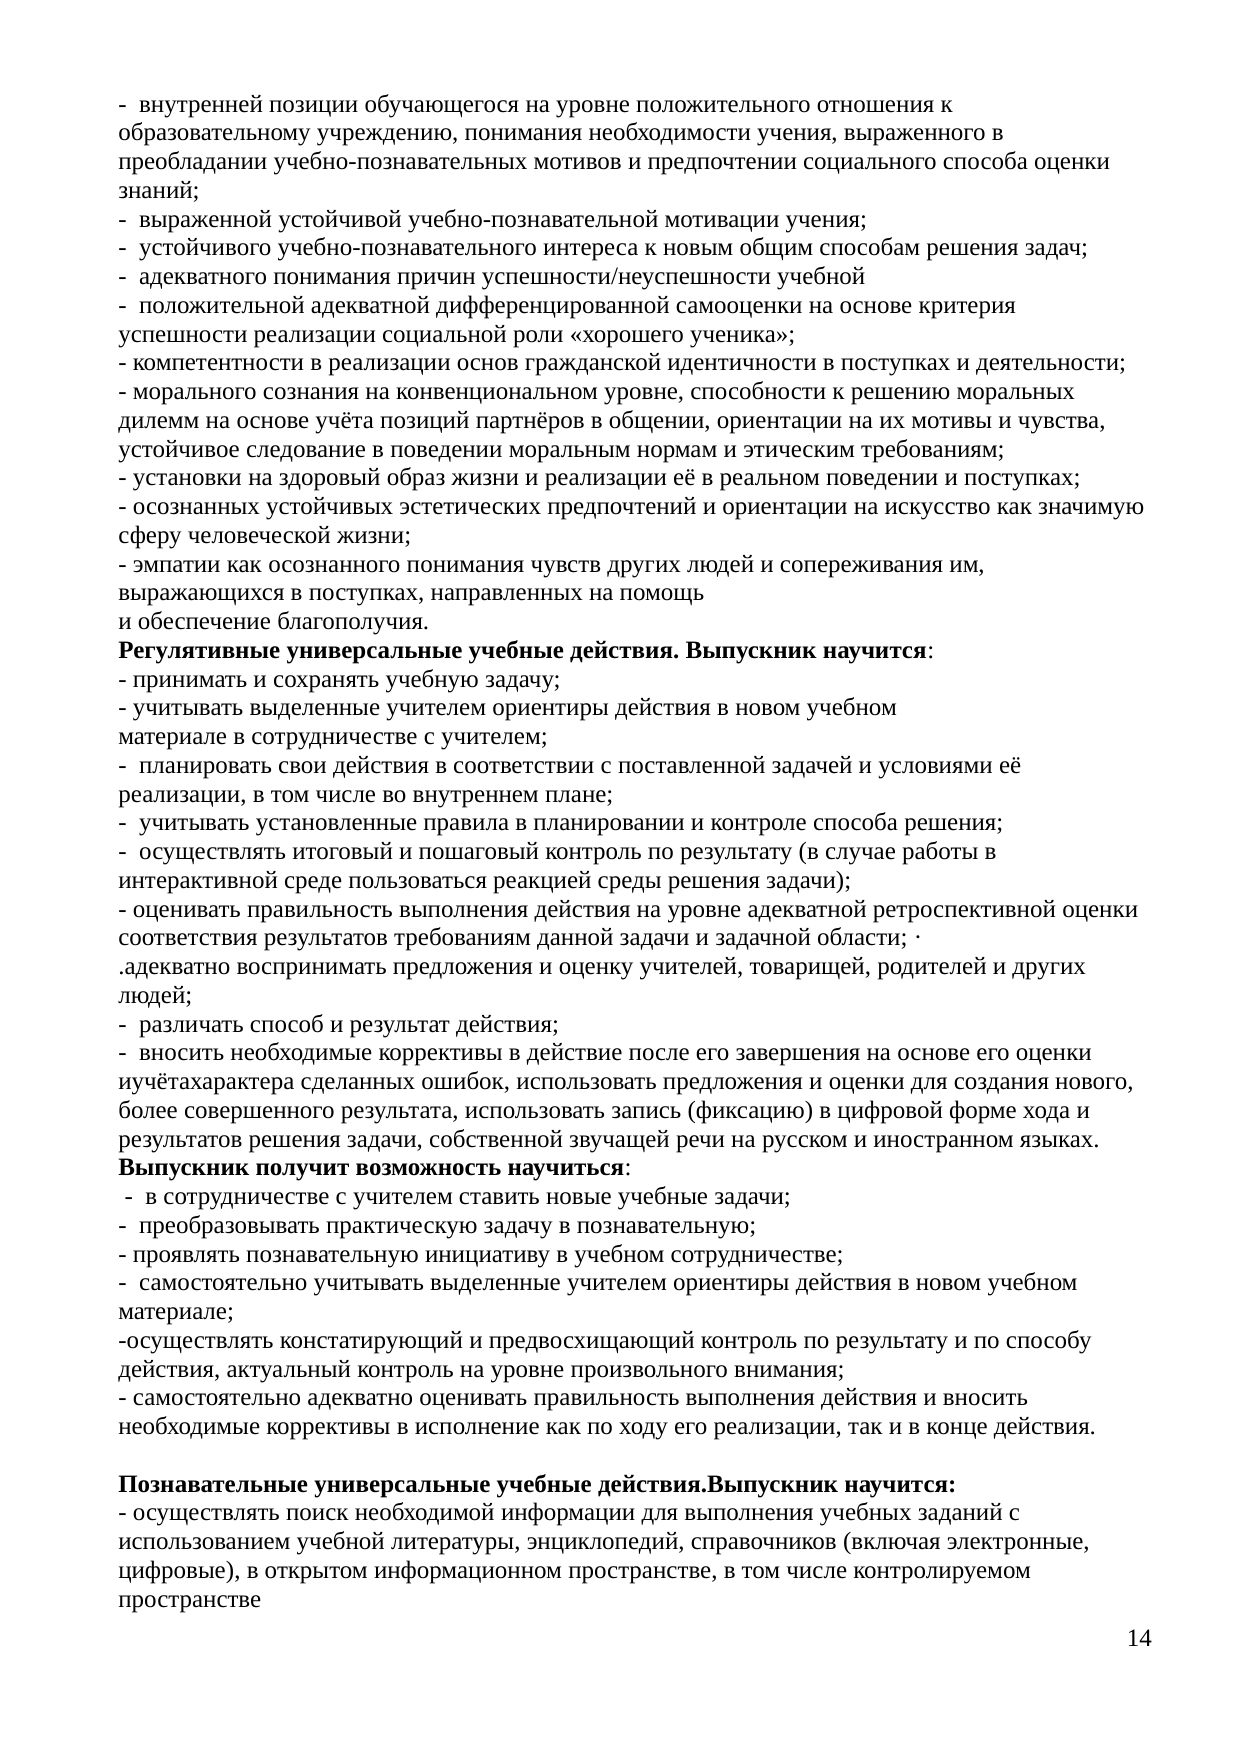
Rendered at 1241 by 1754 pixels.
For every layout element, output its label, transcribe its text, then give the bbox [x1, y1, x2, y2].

text .адекватно воспринимать предложения и оценку учителей, товарищей, родителей и других людей; [118, 951, 1152, 1009]
text - положительной адекватной дифференцированной самооценки на основе критерия успешности реализации социальной роли «хорошего ученика»; [118, 290, 1152, 347]
text - морального сознания на конвенциональном уровне, способности к решению моральных дилемм на основе учёта позиций партнёров в общении, ориентации на их мотивы и чувства, устойчивое следование в поведении моральным нормам и этическим требованиям; [118, 376, 1152, 462]
text -осуществлять констатирующий и предвосхищающий контроль по результату и по способу действия, актуальный контроль на уровне произвольного внимания; [118, 1325, 1152, 1382]
text Выпускник получит возможность научиться: [118, 1152, 1152, 1181]
text - эмпатии как осознанного понимания чувств других людей и сопереживания им, выражающихся в поступках, направленных на помощь [118, 549, 1152, 606]
text - в сотрудничестве с учителем ставить новые учебные задачи; [118, 1181, 1152, 1210]
text - выраженной устойчивой учебно-познавательной мотивации учения; [118, 204, 1152, 232]
text - устойчивого учебно-познавательного интереса к новым общим способам решения задач; [118, 232, 1152, 261]
text материале в сотрудничестве с учителем; [118, 721, 1152, 750]
text - самостоятельно учитывать выделенные учителем ориентиры действия в новом учебном материале; [118, 1267, 1152, 1325]
text - различать способ и результат действия; [118, 1009, 1152, 1037]
text - проявлять познавательную инициативу в учебном сотрудничестве; [118, 1239, 1152, 1267]
text Регулятивные универсальные учебные действия. Выпускник научится: [118, 635, 1152, 664]
text - адекватного понимания причин успешности/неуспешности учебной [118, 261, 1152, 290]
text - учитывать выделенные учителем ориентиры действия в новом учебном [118, 692, 1152, 721]
text и обеспечение благополучия. [118, 606, 1152, 635]
text - учитывать установленные правила в планировании и контроле способа решения; [118, 807, 1152, 836]
text - преобразовывать практическую задачу в познавательную; [118, 1210, 1152, 1239]
text - осуществлять итоговый и пошаговый контроль по результату (в случае работы в интерактивной среде пользоваться реакцией среды решения задачи); [118, 836, 1152, 894]
text - вносить необходимые коррективы в действие после его завершения на основе его оценки иучётахарактера сделанных ошибок, использовать предложения и оценки для создания нового, более совершенного результата, использовать запись (фиксацию) в цифровой форме хода и результатов решения задачи, собственной звучащей речи на русском и иностранном языках. [118, 1037, 1152, 1152]
text - принимать и сохранять учебную задачу; [118, 664, 1152, 692]
text - осуществлять поиск необходимой информации для выполнения учебных заданий с использованием учебной литературы, энциклопедий, справочников (включая электронные, цифровые), в открытом информационном пространстве, в том числе контролируемом пространстве [118, 1497, 1152, 1612]
text - установки на здоровый образ жизни и реализации её в реальном поведении и поступках; [118, 462, 1152, 491]
text Познавательные универсальные учебные действия.Выпускник научится: [118, 1469, 1152, 1497]
text - компетентности в реализации основ гражданской идентичности в поступках и деятельности; [118, 347, 1152, 376]
text - оценивать правильность выполнения действия на уровне адекватной ретроспективной оценки соответствия результатов требованиям данной задачи и задачной области; · [118, 894, 1152, 951]
text - внутренней позиции обучающегося на уровне положительного отношения к образовательному учреждению, понимания необходимости учения, выраженного в преобладании учебно-познавательных мотивов и предпочтении социального способа оценки знаний; [118, 89, 1152, 204]
text - планировать свои действия в соответствии с поставленной задачей и условиями её реализации, в том числе во внутреннем плане; [118, 750, 1152, 807]
text - самостоятельно адекватно оценивать правильность выполнения действия и вносить необходимые коррективы в исполнение как по ходу его реализации, так и в конце действия. [118, 1382, 1152, 1440]
text - осознанных устойчивых эстетических предпочтений и ориентации на искусство как значимую сферу человеческой жизни; [118, 491, 1152, 549]
